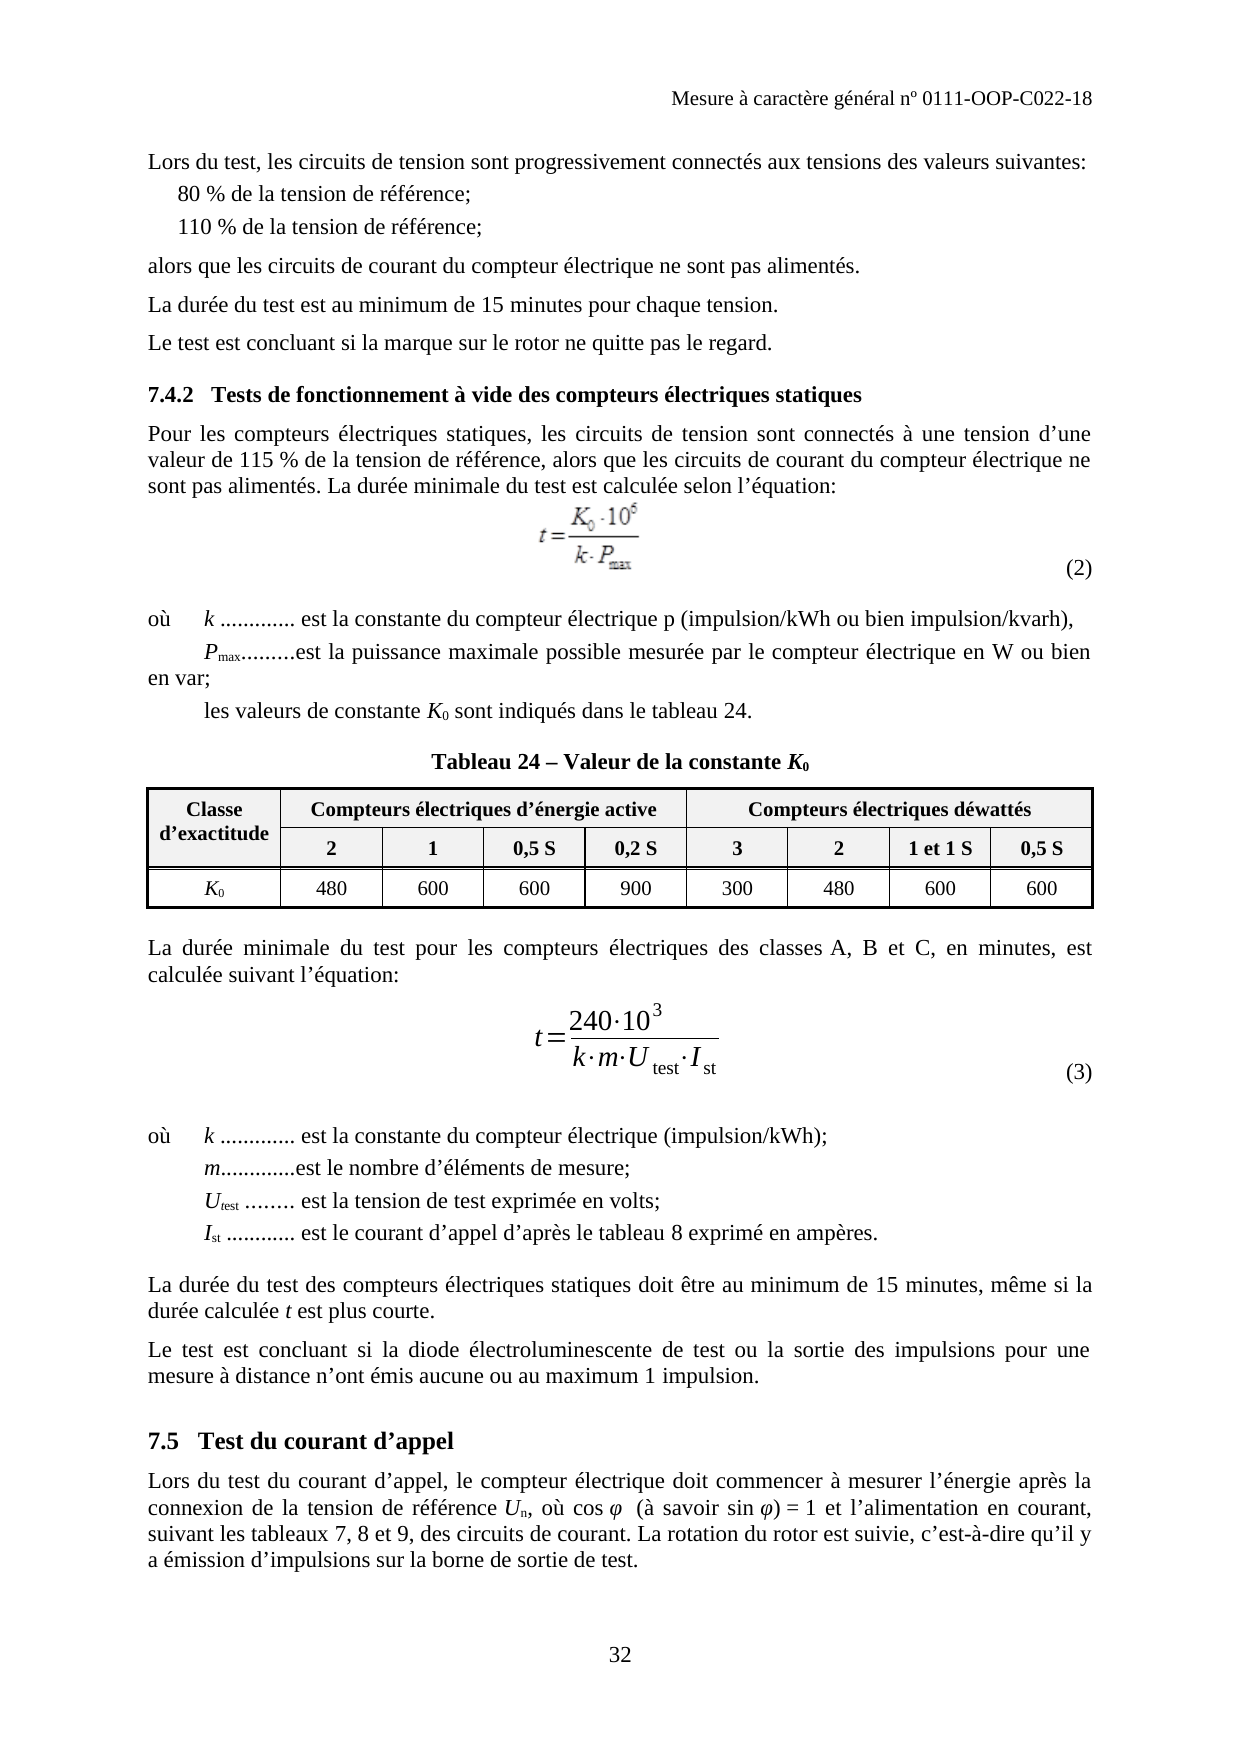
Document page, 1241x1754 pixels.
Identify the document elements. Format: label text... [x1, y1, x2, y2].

table_cell 0,5 S [484, 828, 584, 866]
table_cell 300 [687, 870, 787, 906]
text Le test est concluant si la marque sur le rotor ne quitte pas le regard. [148, 329, 1092, 356]
text les valeurs de constante K0 sont indiqués dans le tableau 24. [148, 697, 1092, 723]
text (3) [148, 999, 1092, 1084]
table_cell 480 [788, 870, 889, 906]
text où k est la constante du compteur électrique (impulsion/kWh); [148, 1122, 1092, 1148]
table_header Classe d’exactitude [149, 790, 280, 866]
table_header Compteurs électriques d’énergie active [281, 790, 686, 827]
text Utest est la tension de test exprimée en volts; [148, 1187, 1092, 1213]
table_cell 2 [281, 828, 382, 866]
text Pour les compteurs électriques statiques, les circuits de tension sont connectés à une tension d’une valeur de 115 % de la tension de référence, alors que les circuits de courant du compteur électrique ne sont pas alimentés. La durée minimale du test est calculée selon l’équation: [148, 420, 1092, 499]
text La durée minimale du test pour les compteurs électriques des classes A, B et C, en minutes, est calculée suivant l’équation: [148, 934, 1092, 987]
text Lors du test, les circuits de tension sont progressivement connectés aux tensions des valeurs suivantes: [148, 148, 1092, 174]
text Pmax est la puissance maximale possible mesurée par le compteur électrique en W ou bien en var; [148, 638, 1092, 691]
table_cell 0,5 S [991, 828, 1091, 866]
table_cell 1 [383, 828, 483, 866]
text m est le nombre d’éléments de mesure; [148, 1154, 1092, 1181]
table_cell K0 [149, 870, 280, 906]
table_cell 600 [484, 870, 584, 906]
table_cell 0,2 S [586, 828, 686, 866]
table_cell 2 [788, 828, 889, 866]
table_cell 1 et 1 S [890, 828, 990, 866]
text 80 % de la tension de référence; [148, 180, 1092, 207]
table_cell 600 [890, 870, 990, 906]
text Tableau 24 – Valeur de la constante K0 [148, 748, 1092, 774]
table_cell 900 [586, 870, 686, 906]
text alors que les circuits de courant du compteur électrique ne sont pas alimentés. [148, 252, 1092, 278]
table_cell 3 [687, 828, 787, 866]
text 7.5 Test du courant d’appel [148, 1426, 1092, 1455]
table_cell 600 [383, 870, 483, 906]
text 7.4.2 Tests de fonctionnement à vide des compteurs électriques statiques [148, 381, 1092, 407]
text La durée du test des compteurs électriques statiques doit être au minimum de 15 minutes, même si la durée calculée t est plus courte. [148, 1271, 1092, 1323]
text 110 % de la tension de référence; [148, 213, 1092, 239]
text où k est la constante du compteur électrique p (impulsion/kWh ou bien impulsion/kvarh), [148, 605, 1092, 632]
table_header Compteurs électriques déwattés [687, 790, 1091, 827]
table_cell 600 [991, 870, 1091, 906]
text Lors du test du courant d’appel, le compteur électrique doit commencer à mesurer l’énergie après la connexion de la tension de référence Un, où cos φ (à savoir sin φ) = 1 et l’alimentation en courant, suivant les tableaux 7, 8 et 9, des circuits de courant. La rotation du rotor est suivie, c’est-à-dire qu’il y a émission d’impulsions sur la borne de sortie de test. [148, 1467, 1092, 1573]
picture [534, 498, 644, 576]
text Ist est le courant d’appel d’après le tableau 8 exprimé en ampères. [148, 1219, 1092, 1246]
text La durée du test est au minimum de 15 minutes pour chaque tension. [148, 291, 1092, 317]
text Le test est concluant si la diode électroluminescente de test ou la sortie des impulsions pour une mesure à distance n’ont émis aucune ou au maximum 1 impulsion. [148, 1336, 1092, 1389]
text (2) [148, 499, 1092, 580]
table_cell 480 [281, 870, 382, 906]
